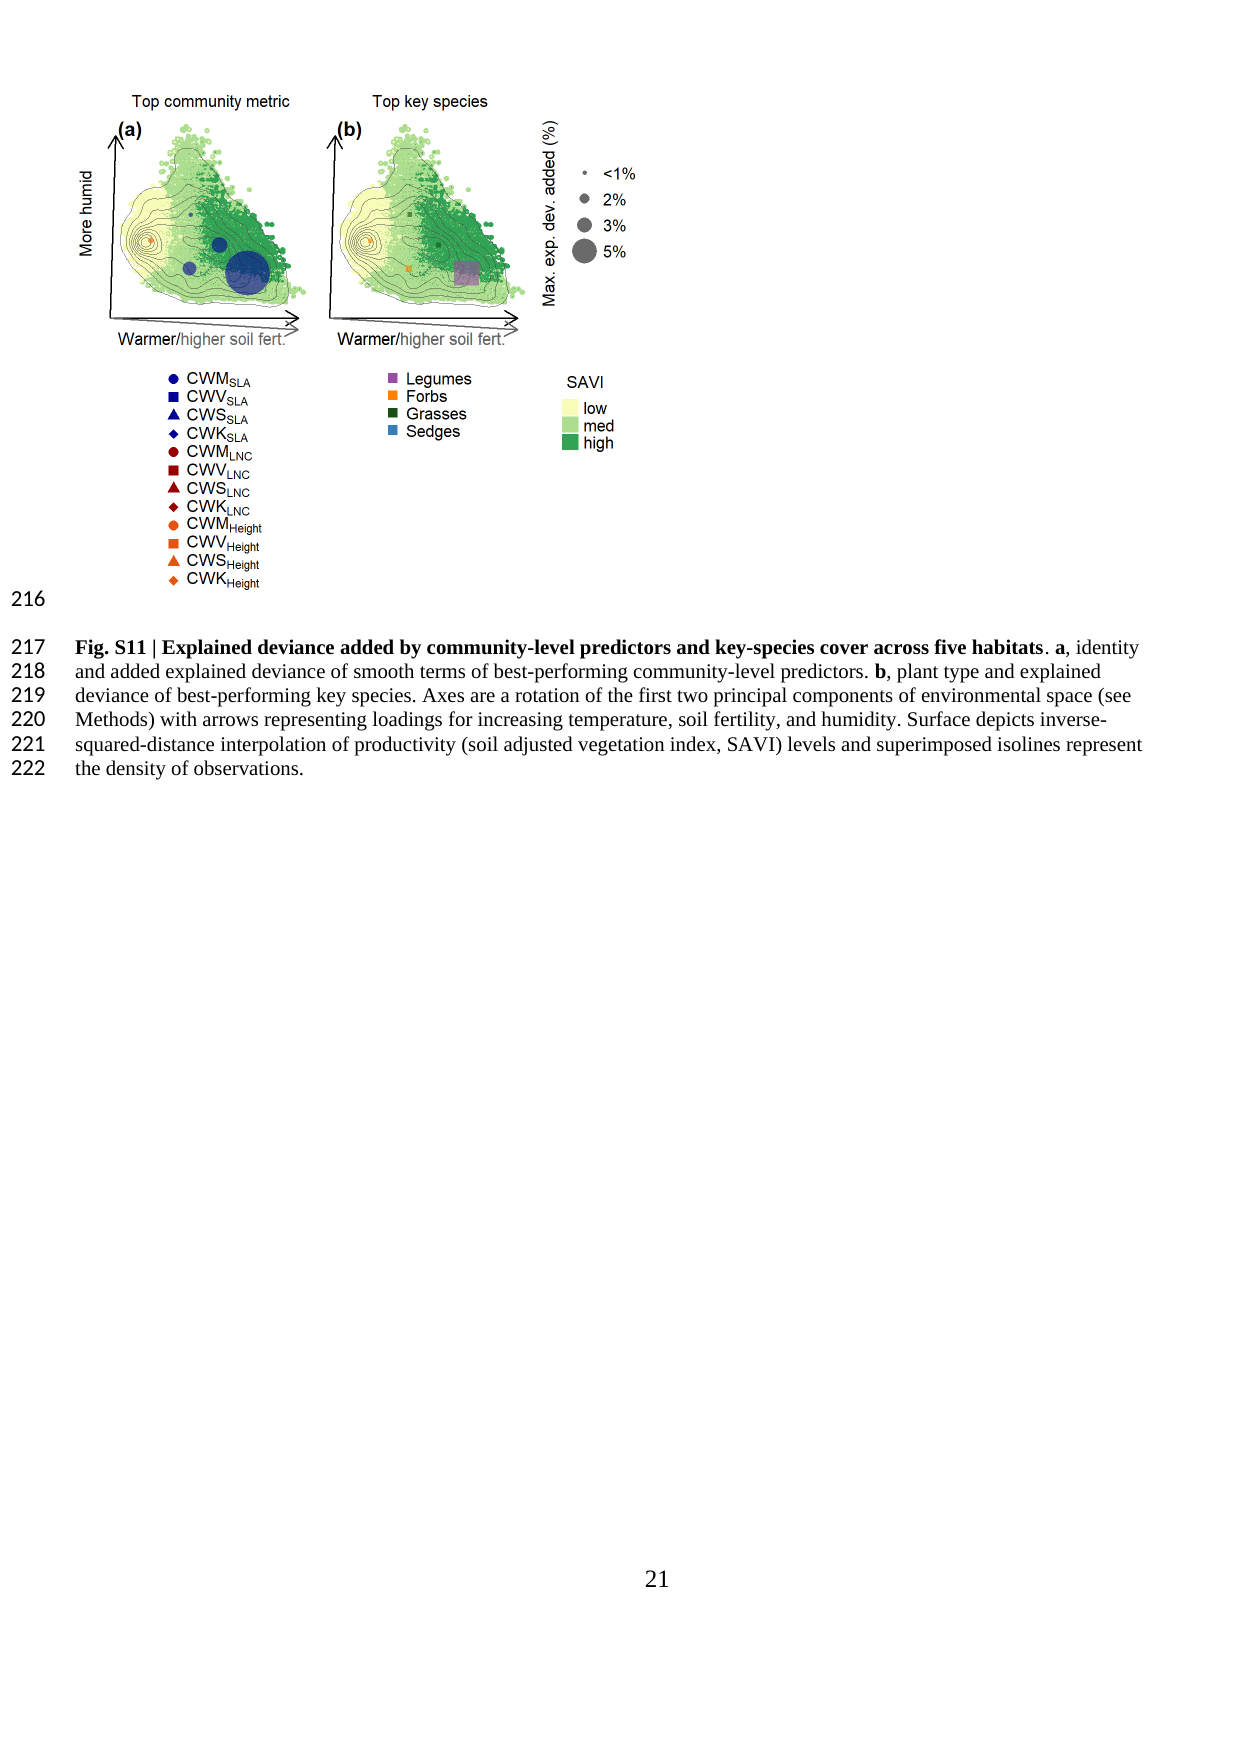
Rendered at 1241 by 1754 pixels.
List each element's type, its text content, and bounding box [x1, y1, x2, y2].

picture [75, 74, 855, 606]
text Fig. S11 | Explained deviance added by community-level predictors and key-species cover across five habitats. a, identity and added explained deviance of smooth terms of best-performing community-level predictors. b, plant type and explained deviance of best-performing key species. Axes are a rotation of the first two principal components of environmental space (see Methods) with arrows representing loadings for increasing temperature, soil fertility, and humidity. Surface depicts inverse-squared-distance interpolation of productivity (soil adjusted vegetation index, SAVI) levels and superimposed isolines represent the density of observations. [75, 635, 1165, 779]
